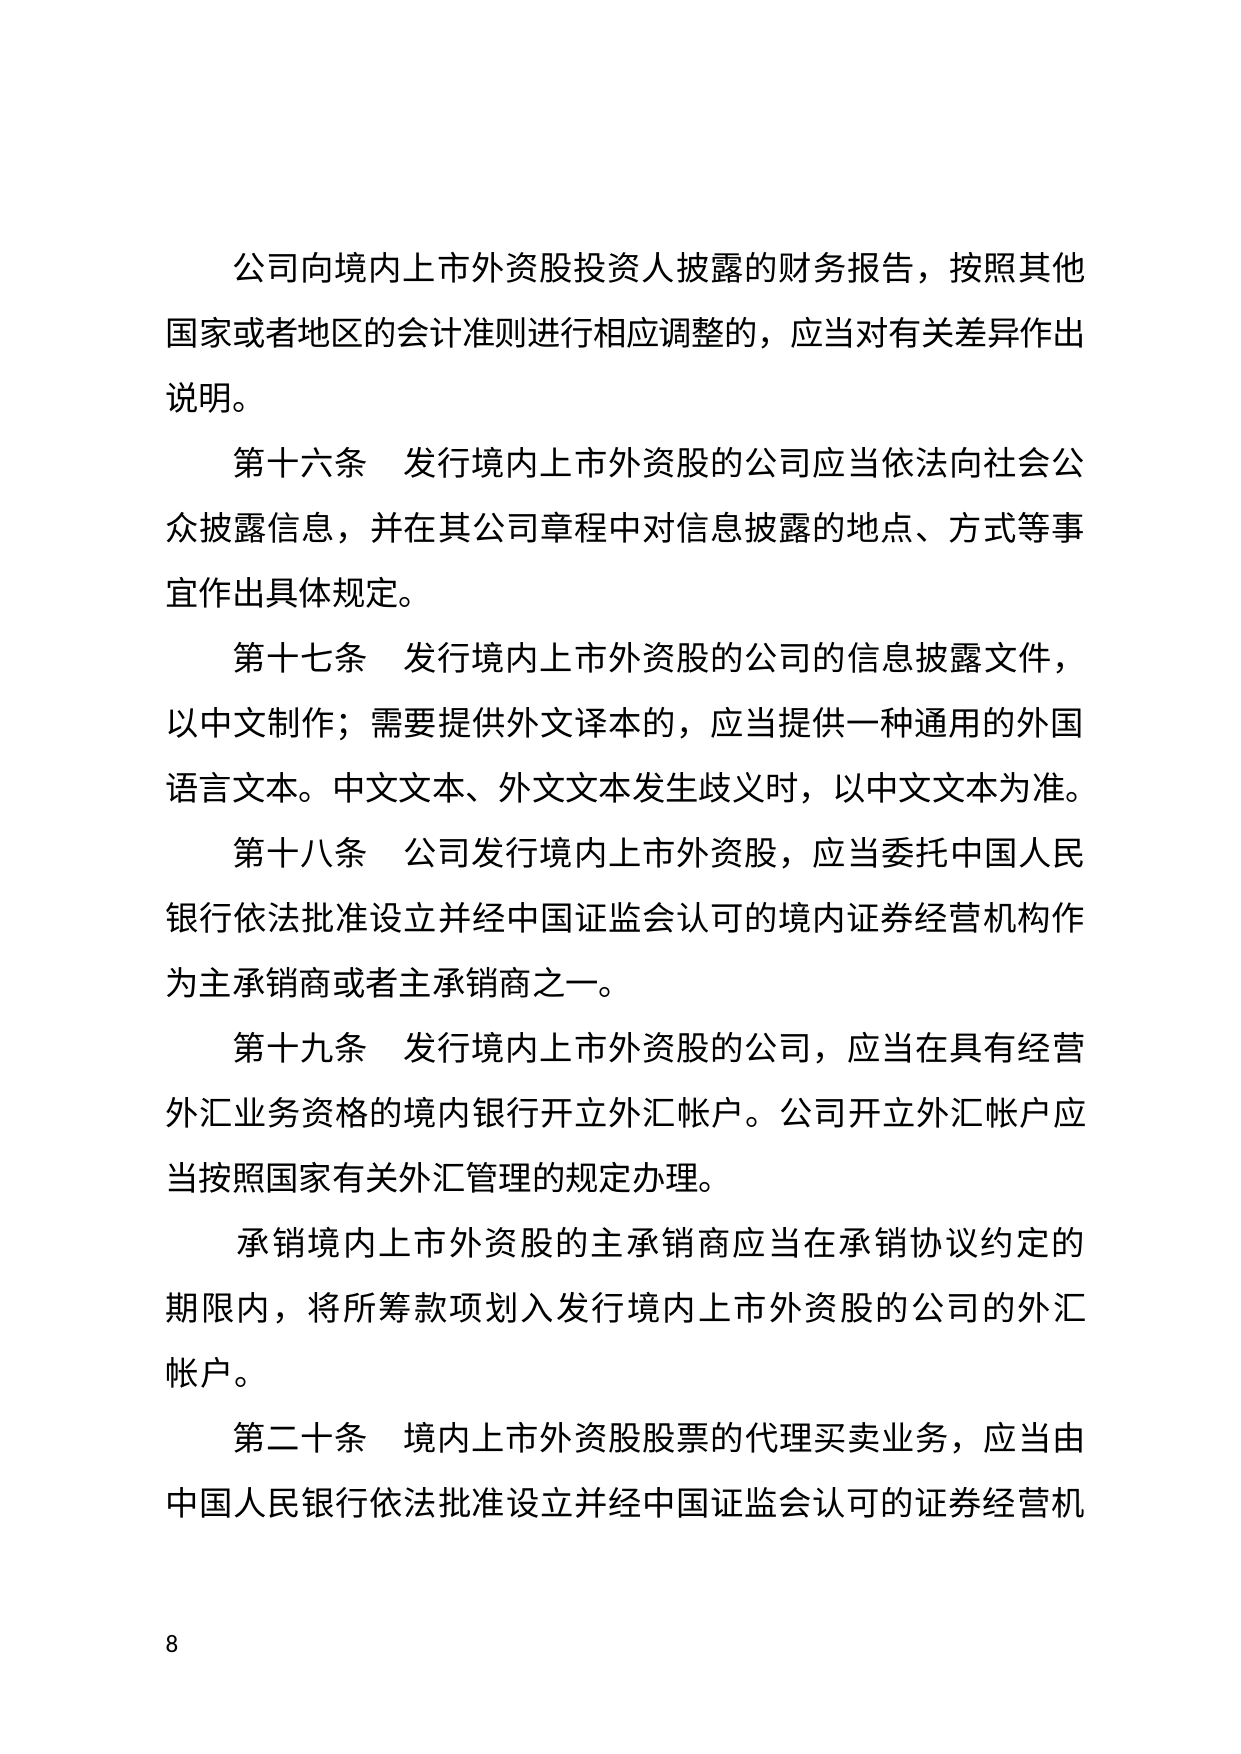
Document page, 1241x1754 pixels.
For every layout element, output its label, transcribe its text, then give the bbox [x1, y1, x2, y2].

text 公司向境内上市外资股投资人披露的财务报告，按照其他国家或者地区的会计准则进行相应调整的，应当对有关差异作出说明。 [165, 233, 1087, 428]
text 承销境内上市外资股的主承销商应当在承销协议约定的期限内，将所筹款项划入发行境内上市外资股的公司的外汇帐户。 [165, 1208, 1087, 1403]
text 第十九条 发行境内上市外资股的公司，应当在具有经营外汇业务资格的境内银行开立外汇帐户。公司开立外汇帐户应当按照国家有关外汇管理的规定办理。 [165, 1013, 1087, 1208]
text 第十七条 发行境内上市外资股的公司的信息披露文件，以中文制作；需要提供外文译本的，应当提供一种通用的外国语言文本。中文文本、外文文本发生歧义时，以中文文本为准。 [165, 623, 1087, 818]
text 第十六条 发行境内上市外资股的公司应当依法向社会公众披露信息，并在其公司章程中对信息披露的地点、方式等事宜作出具体规定。 [165, 428, 1087, 623]
text 第十八条 公司发行境内上市外资股，应当委托中国人民银行依法批准设立并经中国证监会认可的境内证券经营机构作为主承销商或者主承销商之一。 [165, 818, 1087, 1013]
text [165, 1403, 1087, 1533]
